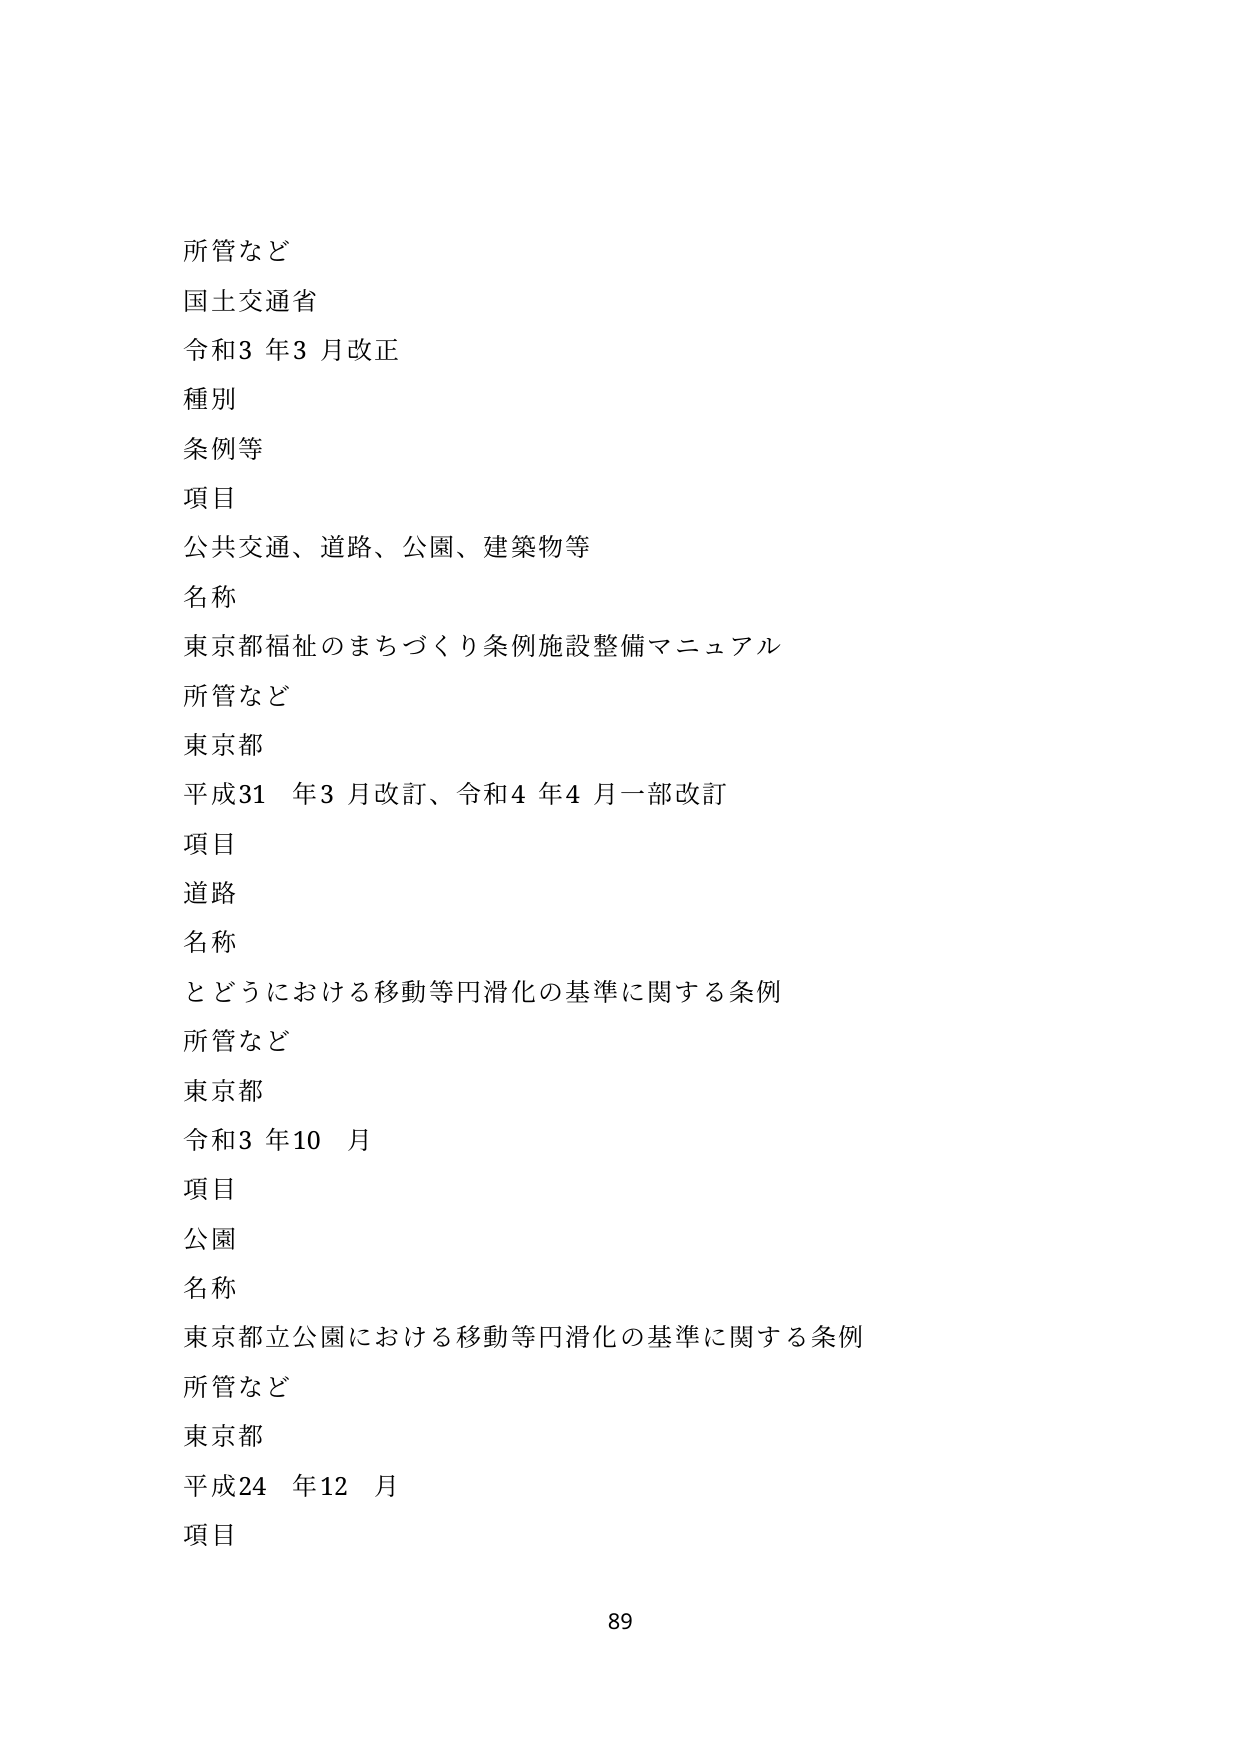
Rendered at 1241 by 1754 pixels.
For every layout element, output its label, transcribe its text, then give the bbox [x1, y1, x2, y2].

text 平成31年3月改訂、令和4年4月一部改訂 [183, 768, 1057, 818]
text 所管など [183, 1361, 1057, 1410]
text 項目 [183, 472, 1057, 521]
text 条例等 [183, 423, 1057, 472]
text とどうにおける移動等円滑化の基準に関する条例 [183, 966, 1057, 1015]
text 所管など [183, 1015, 1057, 1064]
text 公園 [183, 1213, 1057, 1262]
text 名称 [183, 571, 1057, 620]
text 令和3年3月改正 [183, 324, 1057, 373]
text 公共交通、道路、公園、建築物等 [183, 521, 1057, 571]
text 国土交通省 [183, 274, 1057, 324]
text 平成24年12月 [183, 1459, 1057, 1509]
text 道路 [183, 867, 1057, 916]
text 種別 [183, 373, 1057, 423]
text 東京都 [183, 719, 1057, 768]
text 項目 [183, 818, 1057, 867]
text 所管など [183, 669, 1057, 719]
text 令和3年10月 [183, 1114, 1057, 1163]
text 名称 [183, 1262, 1057, 1311]
text 名称 [183, 916, 1057, 966]
text 東京都 [183, 1064, 1057, 1114]
text 項目 [183, 1163, 1057, 1213]
text 項目 [183, 1509, 1057, 1558]
text 東京都福祉のまちづくり条例施設整備マニュアル [183, 620, 1057, 669]
text 所管など [183, 225, 1057, 274]
text 東京都立公園における移動等円滑化の基準に関する条例 [183, 1311, 1057, 1361]
text 東京都 [183, 1410, 1057, 1459]
